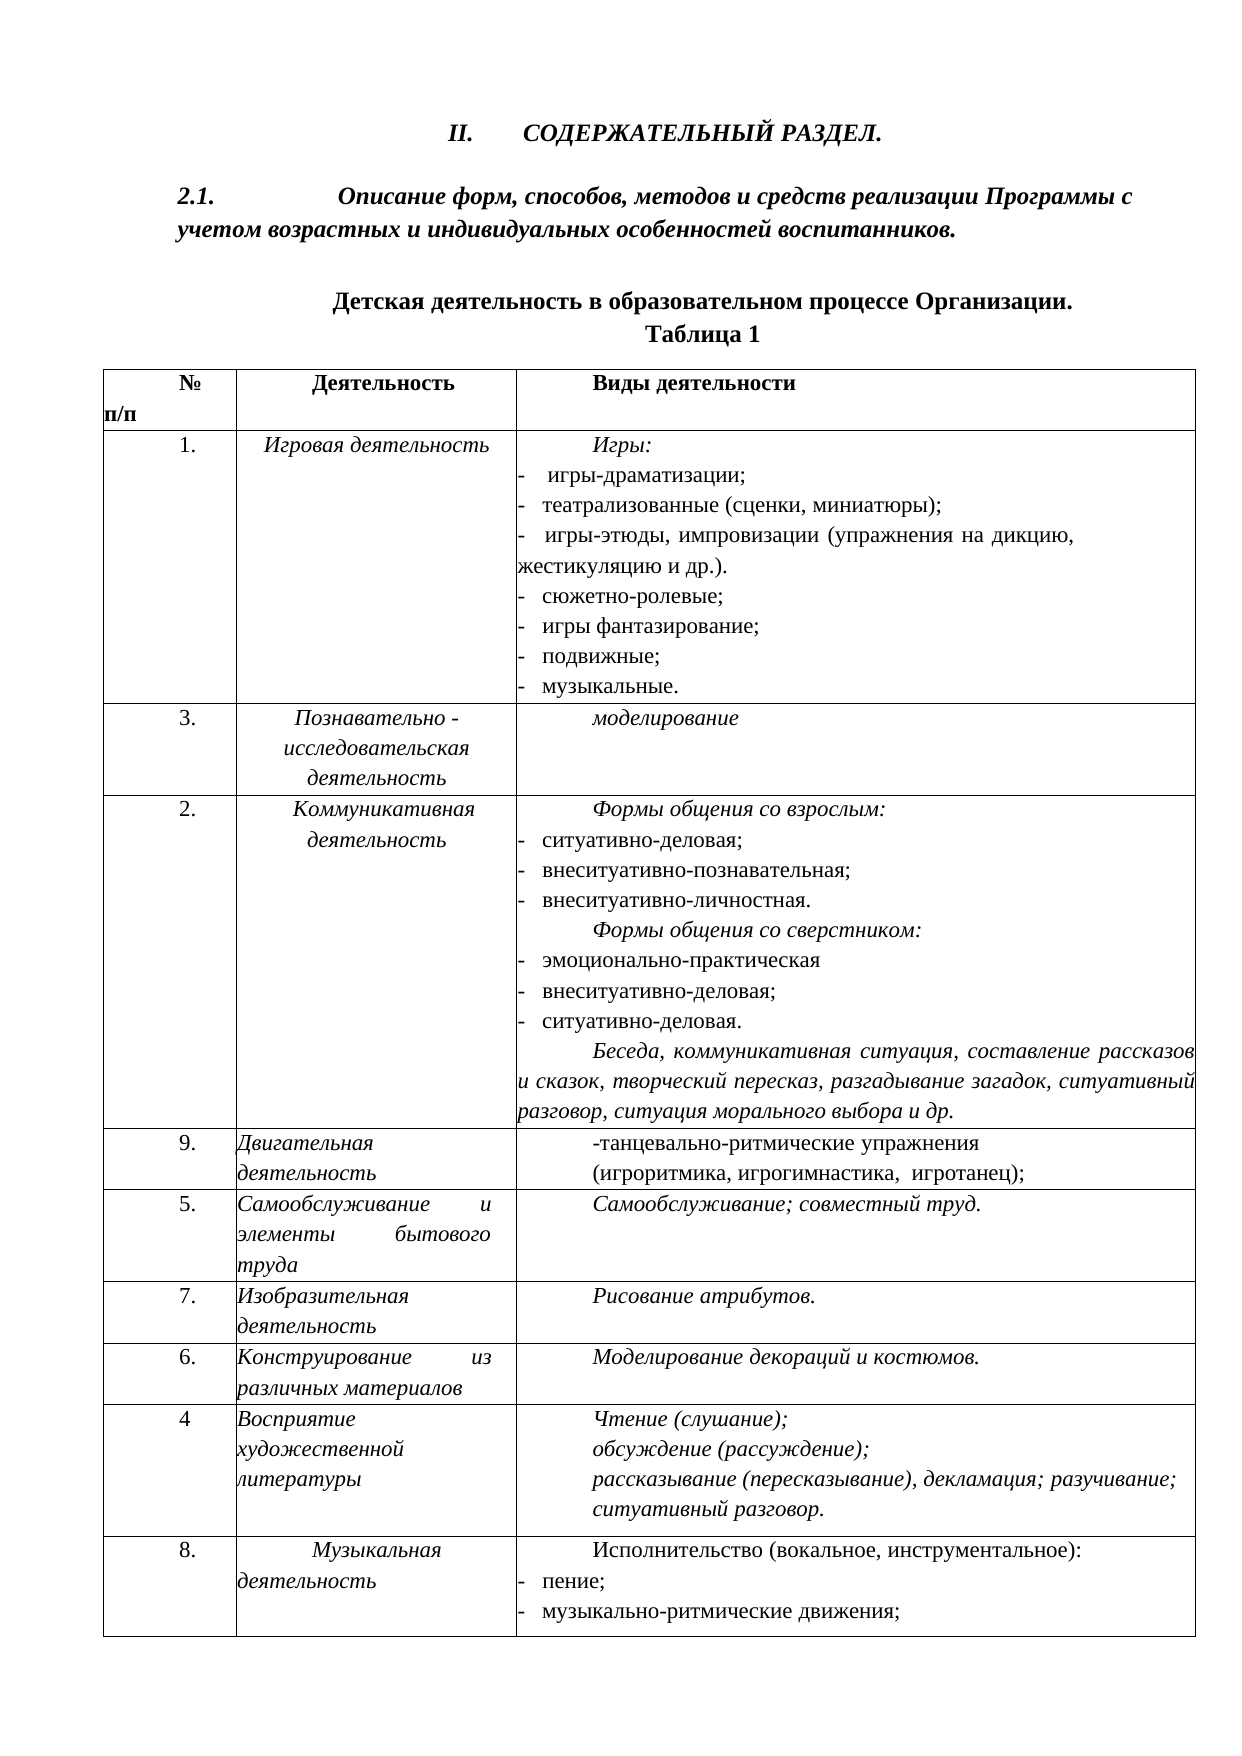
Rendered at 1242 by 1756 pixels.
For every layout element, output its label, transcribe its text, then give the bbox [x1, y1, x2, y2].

table_cell Познавательно - исследовательская деятельность [237, 704, 516, 794]
table_cell Чтение (слушание); обсуждение (рассуждение); рассказывание (пересказывание), декламация; разучивание; ситуативный разговор. [517, 1405, 1195, 1536]
table_cell Моделирование декораций и костюмов. [517, 1344, 1195, 1404]
table_cell Изобразительная деятельность [237, 1282, 516, 1342]
table_cell 2. [104, 796, 236, 1128]
table_cell Самообслуживание; совместный труд. [517, 1190, 1195, 1281]
table_cell Игровая деятельность [237, 431, 516, 703]
table_cell 4 [104, 1405, 236, 1536]
table_cell Восприятие художественной литературы [237, 1405, 516, 1536]
table_cell Двигательная деятельность [237, 1129, 516, 1189]
table_cell -танцевально-ритмические упражнения (игроритмика, игрогимнастика, игротанец); [517, 1129, 1195, 1189]
list Описание форм, способов, методов и средств реализации Программы с учетом возрастных и индивидуальных особенностей воспитанников. [177, 181, 1153, 243]
subtitle Детская деятельность в образовательном процессе Организации. [177, 286, 1153, 315]
table_cell Формы общения со взрослым: ситуативно-деловая; внеситуативно-познавательная; внеситуативно-личностная. Формы общения со сверстником: эмоционально-практическая внеситуативно-деловая; ситуативно-деловая. Беседа, коммуникативная ситуация, составление рассказов и сказок, творческий пересказ, разгадывание загадок, ситуативный разговор, ситуация морального выбора и др. [517, 796, 1195, 1128]
text Таблица 1 [177, 319, 1153, 348]
table_header Деятельность [237, 370, 516, 430]
table_cell Конструирование из различных материалов [237, 1344, 516, 1404]
table_header Виды деятельности [517, 370, 1195, 430]
table_cell 8. [104, 1537, 236, 1636]
table_header № п/п [104, 370, 236, 430]
subtitle СОДЕРЖАТЕЛЬНЫЙ РАЗДЕЛ. [177, 118, 1153, 147]
table_cell 5. [104, 1190, 236, 1281]
table_cell Самообслуживание и элементы бытового труда [237, 1190, 516, 1281]
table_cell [517, 1537, 1195, 1636]
table_cell 3. [104, 704, 236, 794]
table_cell Рисование атрибутов. [517, 1282, 1195, 1342]
table_cell 9. [104, 1129, 236, 1189]
table_cell 6. [104, 1344, 236, 1404]
table_cell Игры: игры-драматизации; театрализованные (сценки, миниатюры); игры-этюды, импровизации (упражнения на дикцию, жестикуляцию и др.). сюжетно-ролевые; игры фантазирование; подвижные; музыкальные. [517, 431, 1195, 703]
table_cell 1. [104, 431, 236, 703]
table_cell Коммуникативная деятельность [237, 796, 516, 1128]
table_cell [237, 1537, 516, 1636]
table_cell моделирование [517, 704, 1195, 794]
table_cell 7. [104, 1282, 236, 1342]
